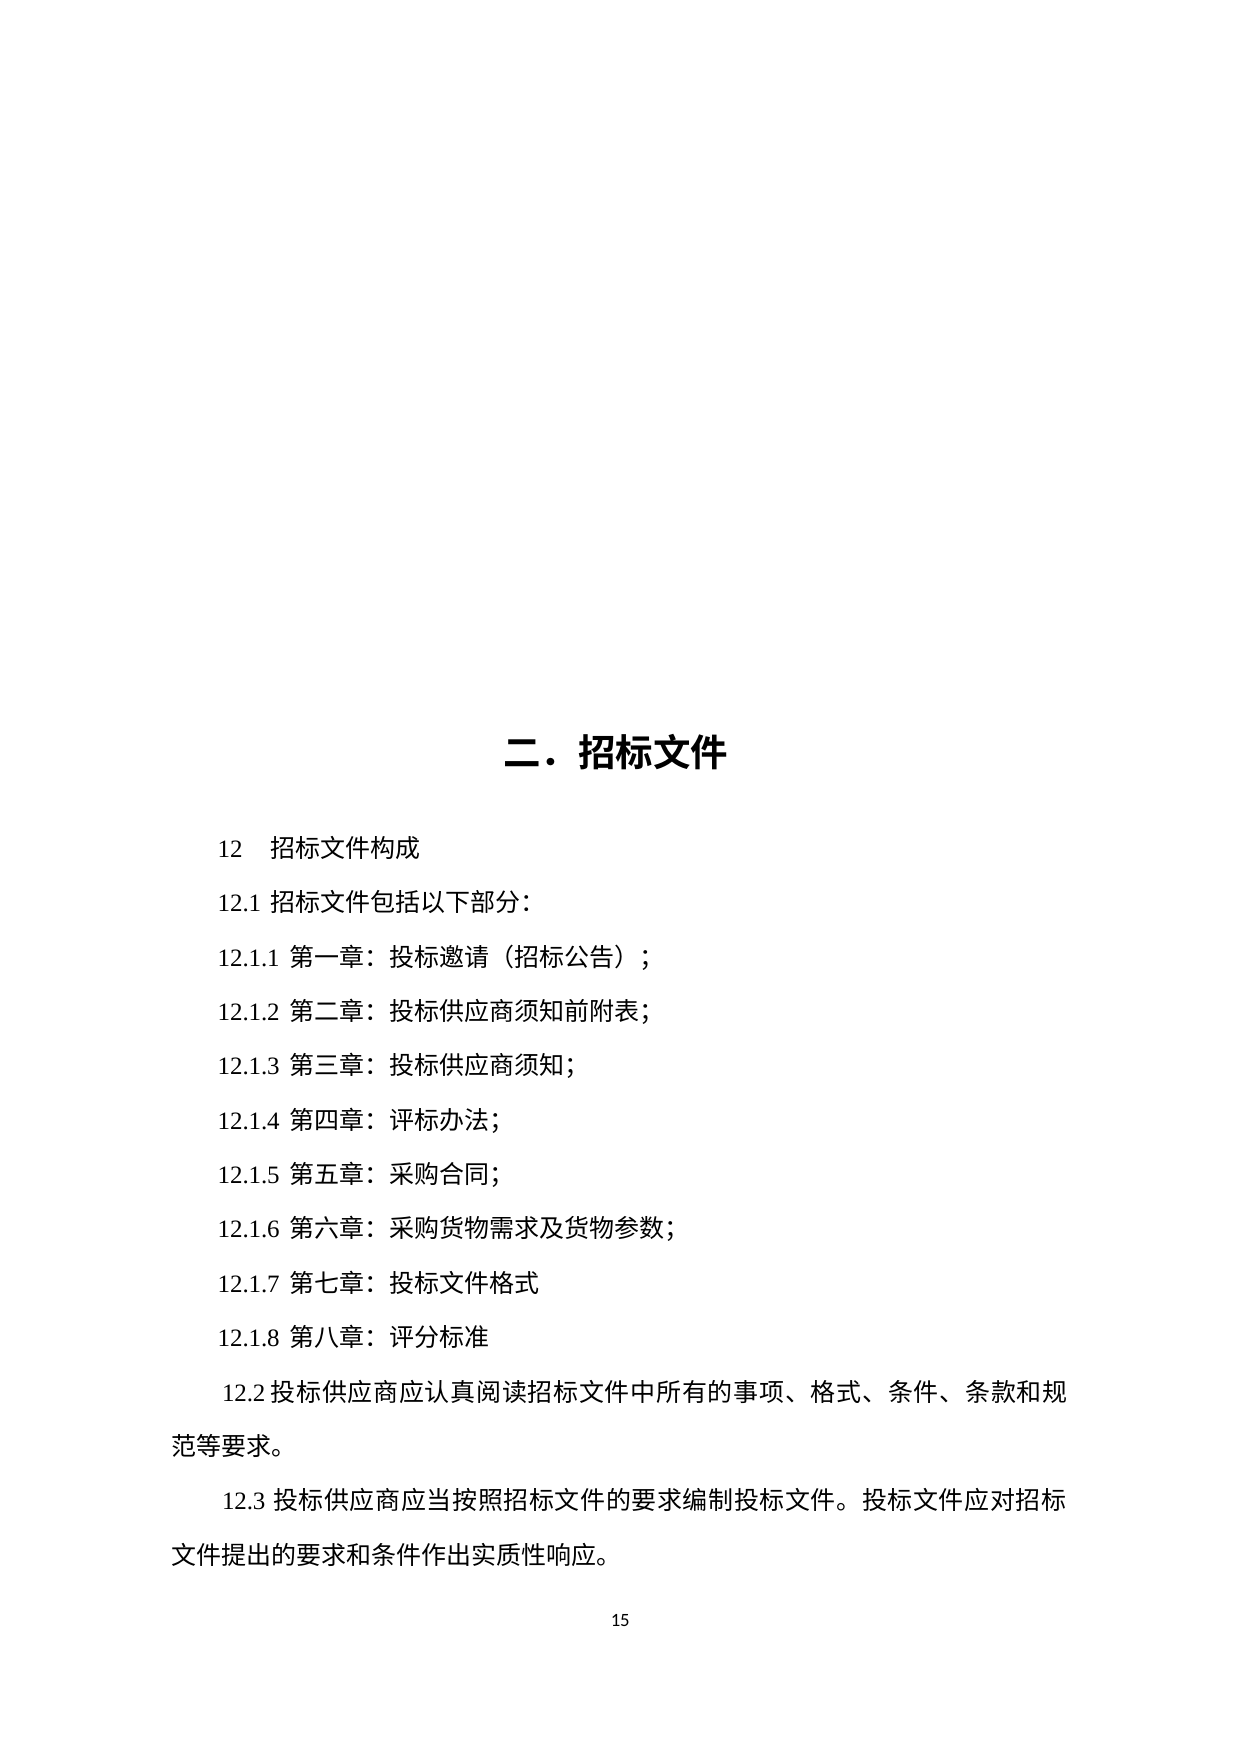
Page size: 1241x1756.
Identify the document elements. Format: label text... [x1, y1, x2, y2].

list 第八章：评分标准 [217, 1318, 1128, 1354]
subtitle 二．招标文件 [112, 723, 1119, 777]
list 第七章：投标文件格式 [217, 1263, 1128, 1299]
list 第四章：评标办法； [217, 1100, 1128, 1136]
list 第五章：采购合同； [217, 1154, 1128, 1191]
list 投标供应商应当按照招标文件的要求编制投标文件。投标文件应对招标文件提出的要求和条件作出实质性响应。 [172, 1481, 1069, 1571]
list 第二章：投标供应商须知前附表； [217, 991, 1128, 1028]
list 第六章：采购货物需求及货物参数； [217, 1209, 1128, 1245]
list 投标供应商应认真阅读招标文件中所有的事项、格式、条件、条款和规范等要求。 [172, 1372, 1069, 1463]
list 招标文件构成 [217, 828, 1128, 864]
list 第三章：投标供应商须知； [217, 1046, 1128, 1082]
list 第一章：投标邀请（招标公告）； [217, 937, 1128, 973]
list 招标文件包括以下部分： [217, 883, 1128, 919]
